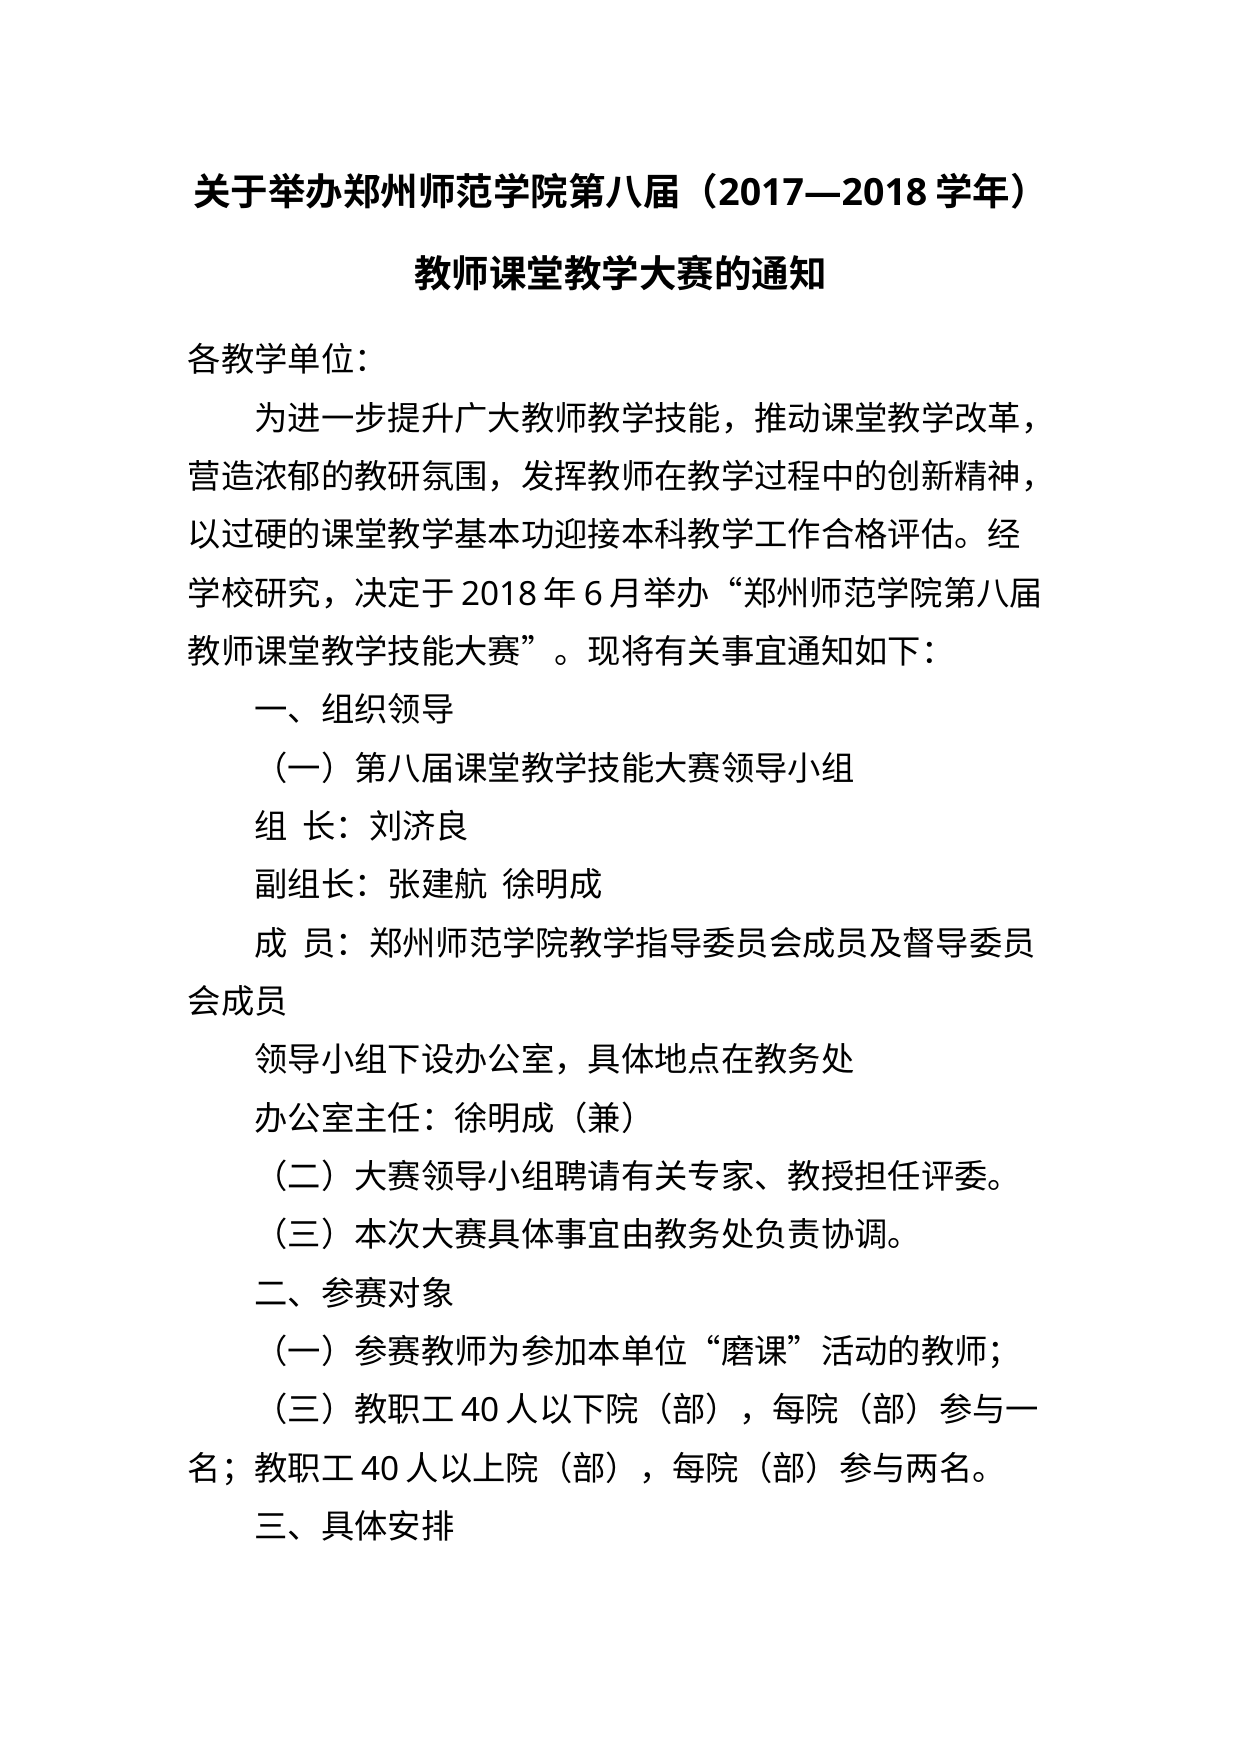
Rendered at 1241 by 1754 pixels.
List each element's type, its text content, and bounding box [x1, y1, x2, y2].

text （二）大赛领导小组聘请有关专家、教授担任评委。 [187, 1142, 1053, 1200]
text 一、组织领导 [187, 675, 1053, 733]
text （一）参赛教师为参加本单位“磨课”活动的教师； [187, 1317, 1053, 1375]
text （三）本次大赛具体事宜由教务处负责协调。 [187, 1200, 1053, 1258]
text 二、参赛对象 [187, 1258, 1053, 1317]
text 副组长：张建航 徐明成 [187, 850, 1053, 908]
text 领导小组下设办公室，具体地点在教务处 [187, 1025, 1053, 1083]
text （三）教职工40人以下院（部），每院（部）参与一名；教职工40人以上院（部），每院（部）参与两名。 [187, 1375, 1053, 1492]
text 三、具体安排 [187, 1492, 1053, 1550]
text 关于举办郑州师范学院第八届（2017—2018学年） [187, 162, 1053, 216]
text 组 长：刘济良 [187, 792, 1053, 850]
text （一）第八届课堂教学技能大赛领导小组 [187, 733, 1053, 792]
text 办公室主任：徐明成（兼） [187, 1083, 1053, 1142]
text 各教学单位： [187, 325, 1053, 383]
text 为进一步提升广大教师教学技能，推动课堂教学改革，营造浓郁的教研氛围，发挥教师在教学过程中的创新精神，以过硬的课堂教学基本功迎接本科教学工作合格评估。经学校研究，决定于2018年6月举办“郑州师范学院第八届教师课堂教学技能大赛”。现将有关事宜通知如下： [187, 383, 1053, 675]
text 成 员：郑州师范学院教学指导委员会成员及督导委员会成员 [187, 908, 1053, 1025]
text 教师课堂教学大赛的通知 [187, 244, 1053, 298]
